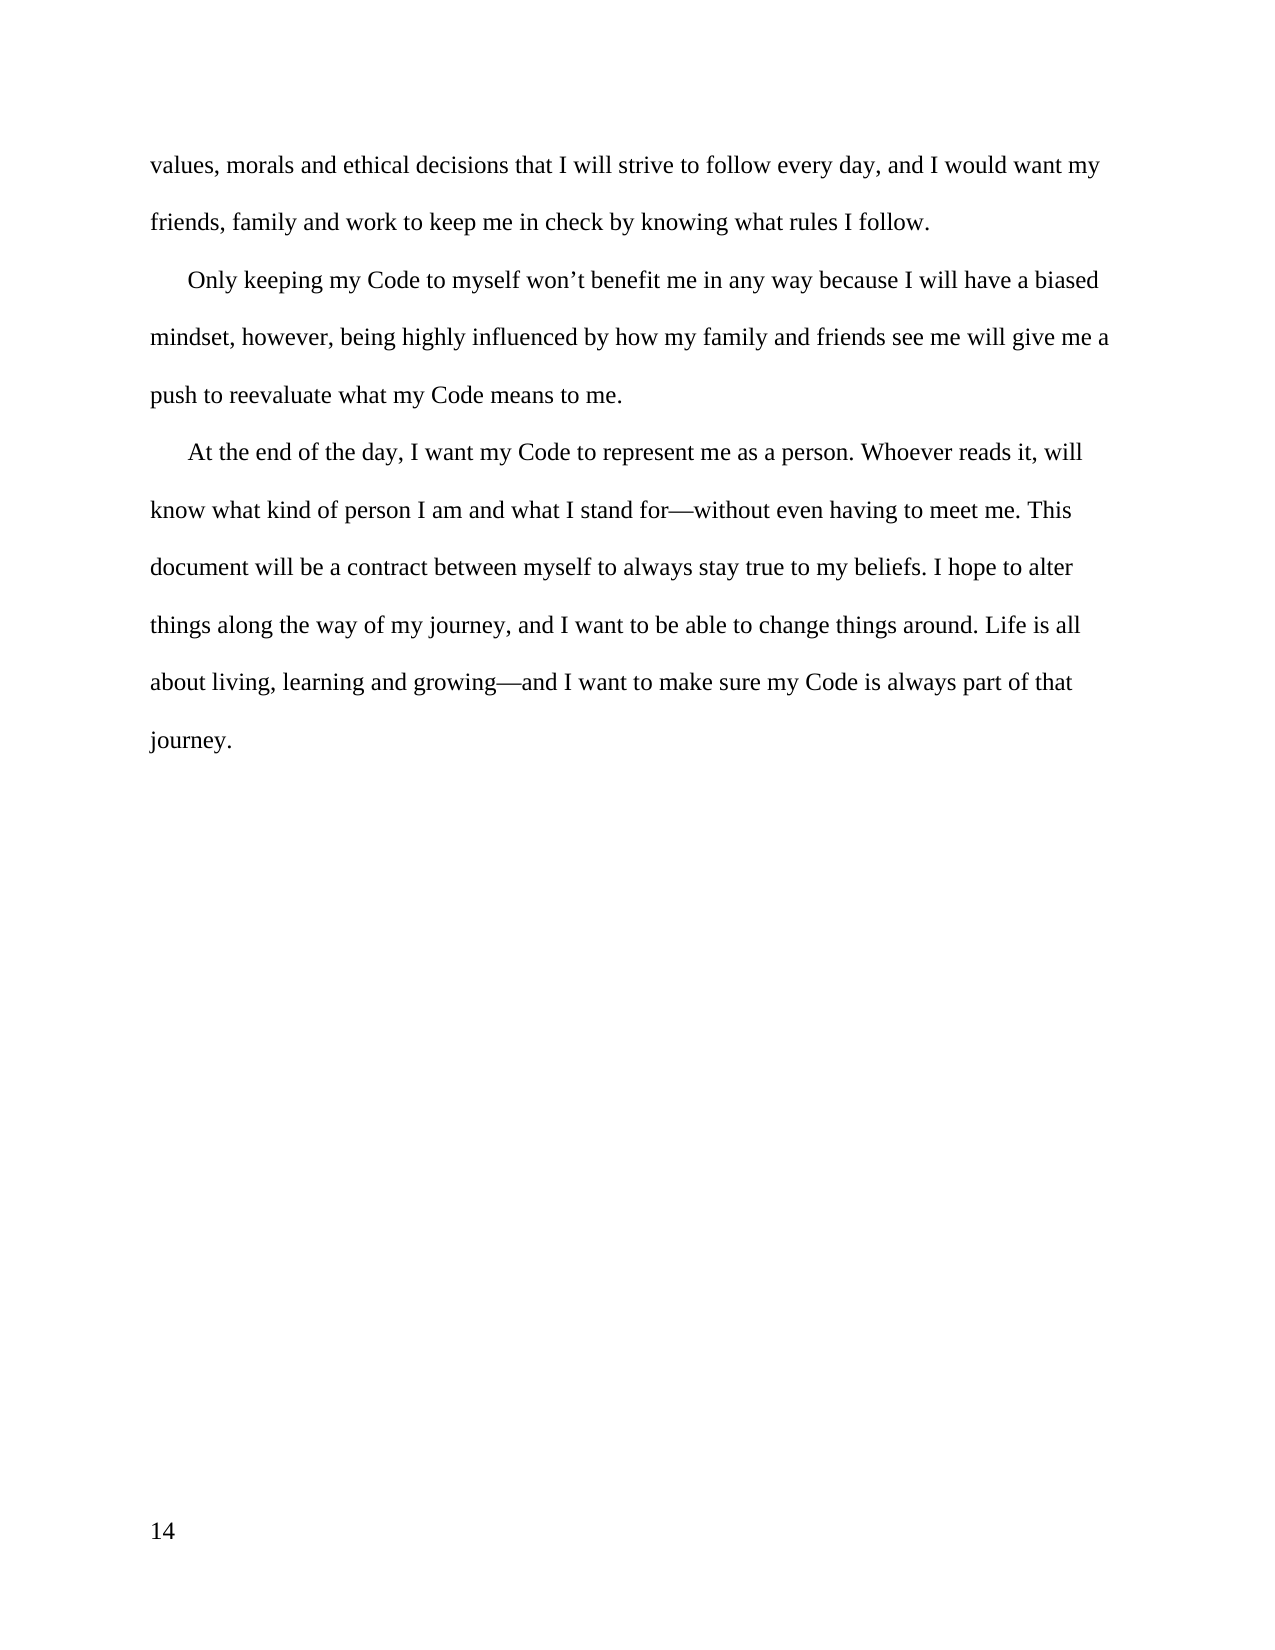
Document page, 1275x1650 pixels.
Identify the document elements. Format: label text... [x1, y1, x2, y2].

text At the end of the day, I want my Code to represent me as a person. Whoever reads it, will know what kind of person I am and what I stand for—without even having to meet me. This document will be a contract between myself to always stay true to my beliefs. I hope to alter things along the way of my journey, and I want to be able to change things around. Life is all about living, learning and growing—and I want to make sure my Code is always part of that journey. [150, 437, 1125, 754]
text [150, 150, 1125, 236]
text Only keeping my Code to myself won’t benefit me in any way because I will have a biased mindset, however, being highly influenced by how my family and friends see me will give me a push to reevaluate what my Code means to me. [150, 265, 1125, 409]
